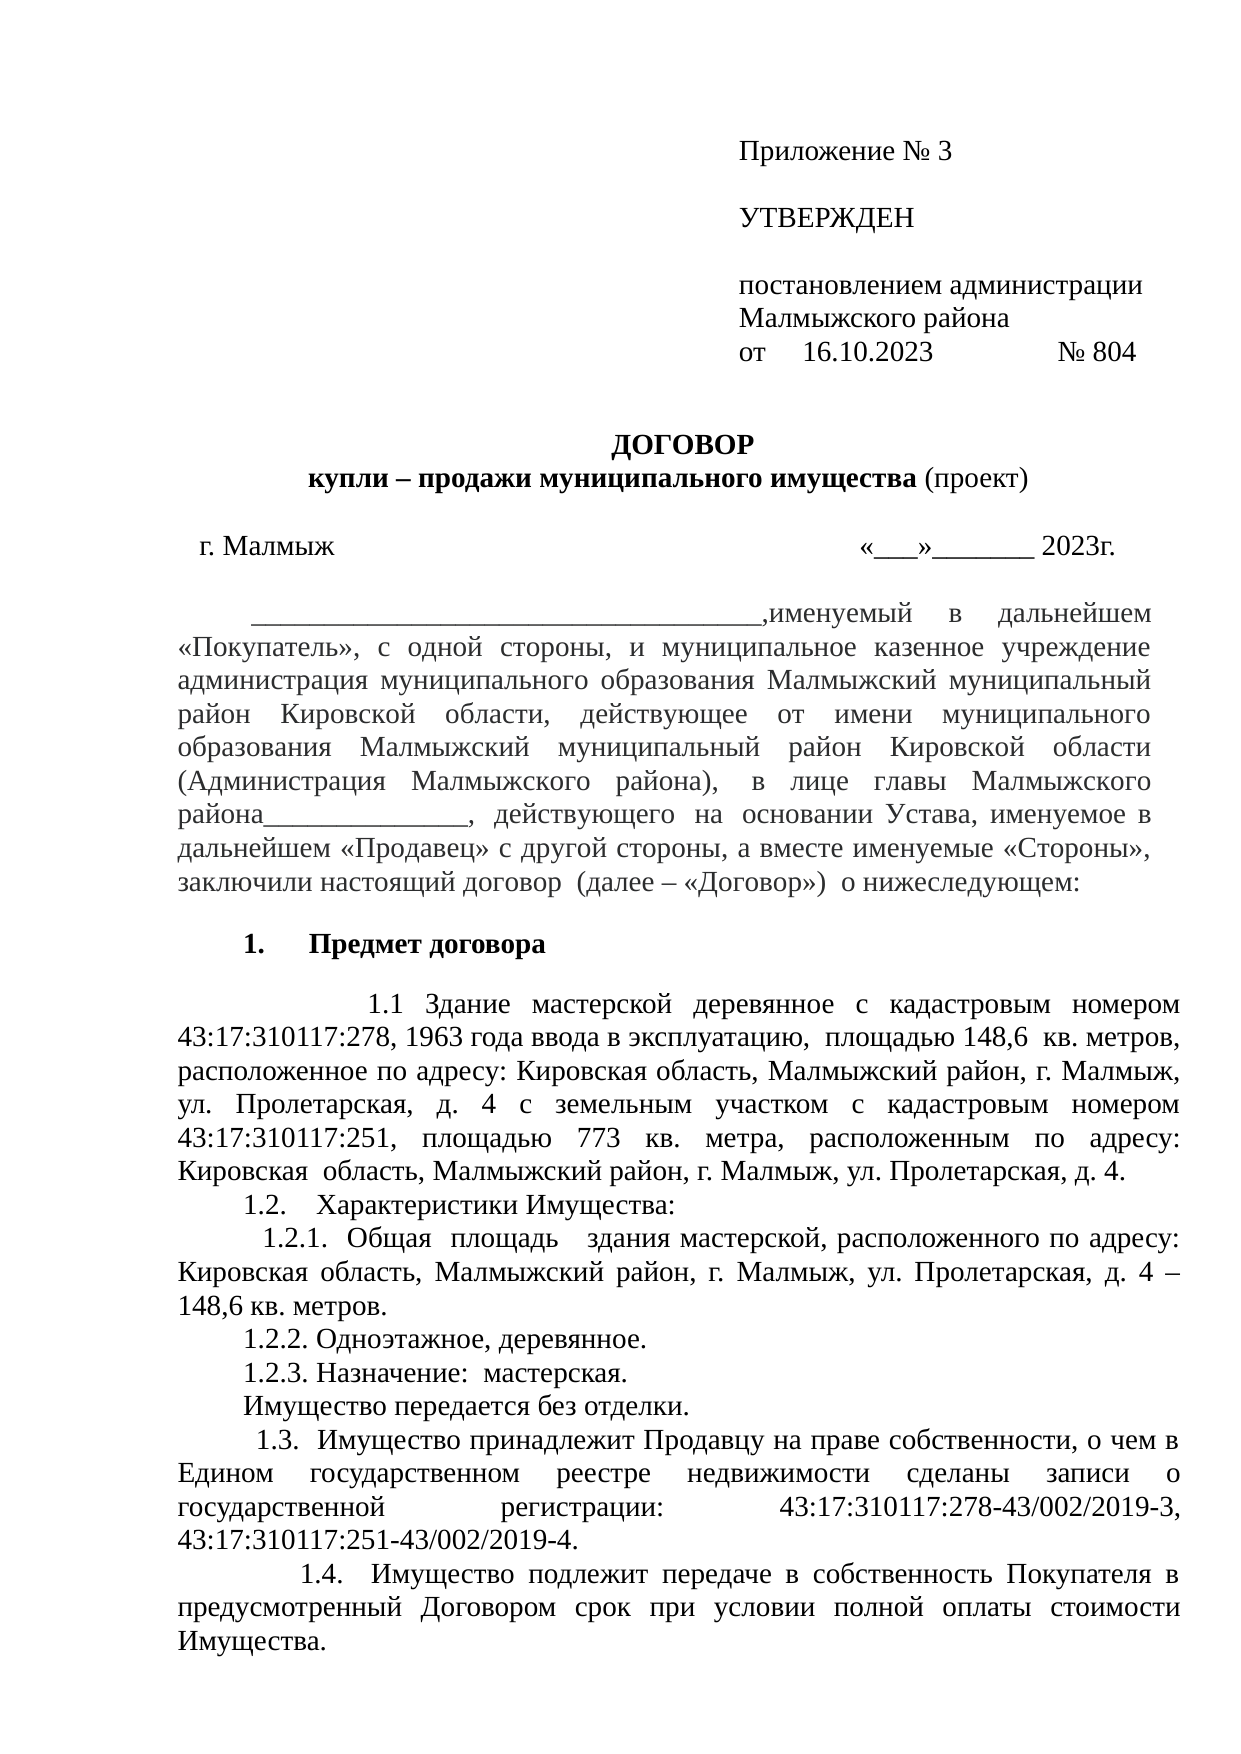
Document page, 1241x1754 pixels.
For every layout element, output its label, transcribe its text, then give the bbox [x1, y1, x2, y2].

text 1.2.1. Общая площадь здания мастерской, расположенного по адресу: Кировская область, Малмыжский район, г. Малмыж, ул. Пролетарская, д. 4 – 148,6 кв. метров. [177, 1221, 1181, 1321]
text 1.2.2. Одноэтажное, деревянное. [177, 1321, 1181, 1355]
text 1.4. Имущество подлежит передаче в собственность Покупателя в предусмотренный Договором срок при условии полной оплаты стоимости Имущества. [177, 1556, 1181, 1657]
text 1.3. Имущество принадлежит Продавцу на праве собственности, о чем в Едином государственном реестре недвижимости сделаны записи о государственной регистрации: 43:17:310117:278-43/002/2019-3, 43:17:310117:251-43/002/2019-4. [177, 1422, 1181, 1556]
text Малмыжского района [177, 301, 1152, 334]
text 1.2. Характеристики Имущества: [177, 1187, 1181, 1221]
text ДОГОВОР [177, 427, 1152, 461]
text 1.2.3. Назначение: мастерская. [177, 1355, 1181, 1388]
text Приложение № 3 [177, 133, 1152, 166]
text от 16.10.2023 № 804 [177, 334, 1152, 368]
text г. Малмыж «___»_______ 2023г. [177, 528, 1152, 561]
text постановлением администрации [177, 267, 1152, 301]
text 1. Предмет договора [177, 926, 1152, 960]
text купли – продажи муниципального имущества (проект) [177, 461, 1152, 494]
text ___________________________________,именуемый в дальнейшем «Покупатель», с одной стороны, и муниципальное казенное учреждение администрация муниципального образования Малмыжский муниципальный район Кировской области, действующее от имени муниципального образования Малмыжский муниципальный район Кировской области (Администрация Малмыжского района), в лице главы Малмыжского района______________, действующего на основании Устава, именуемое в дальнейшем «Продавец» с другой стороны, а вместе именуемые «Стороны», заключили настоящий договор (далее – «Договор») о нижеследующем: [177, 595, 1152, 897]
text Имущество передается без отделки. [177, 1388, 1181, 1422]
text УТВЕРЖДЕН [177, 200, 1152, 233]
text 1.1 Здание мастерской деревянное с кадастровым номером 43:17:310117:278, 1963 года ввода в эксплуатацию, площадью 148,6 кв. метров, расположенное по адресу: Кировская область, Малмыжский район, г. Малмыж, ул. Пролетарская, д. 4 с земельным участком с кадастровым номером 43:17:310117:251, площадью 773 кв. метра, расположенным по адресу: Кировская область, Малмыжский район, г. Малмыж, ул. Пролетарская, д. 4. [177, 986, 1181, 1187]
